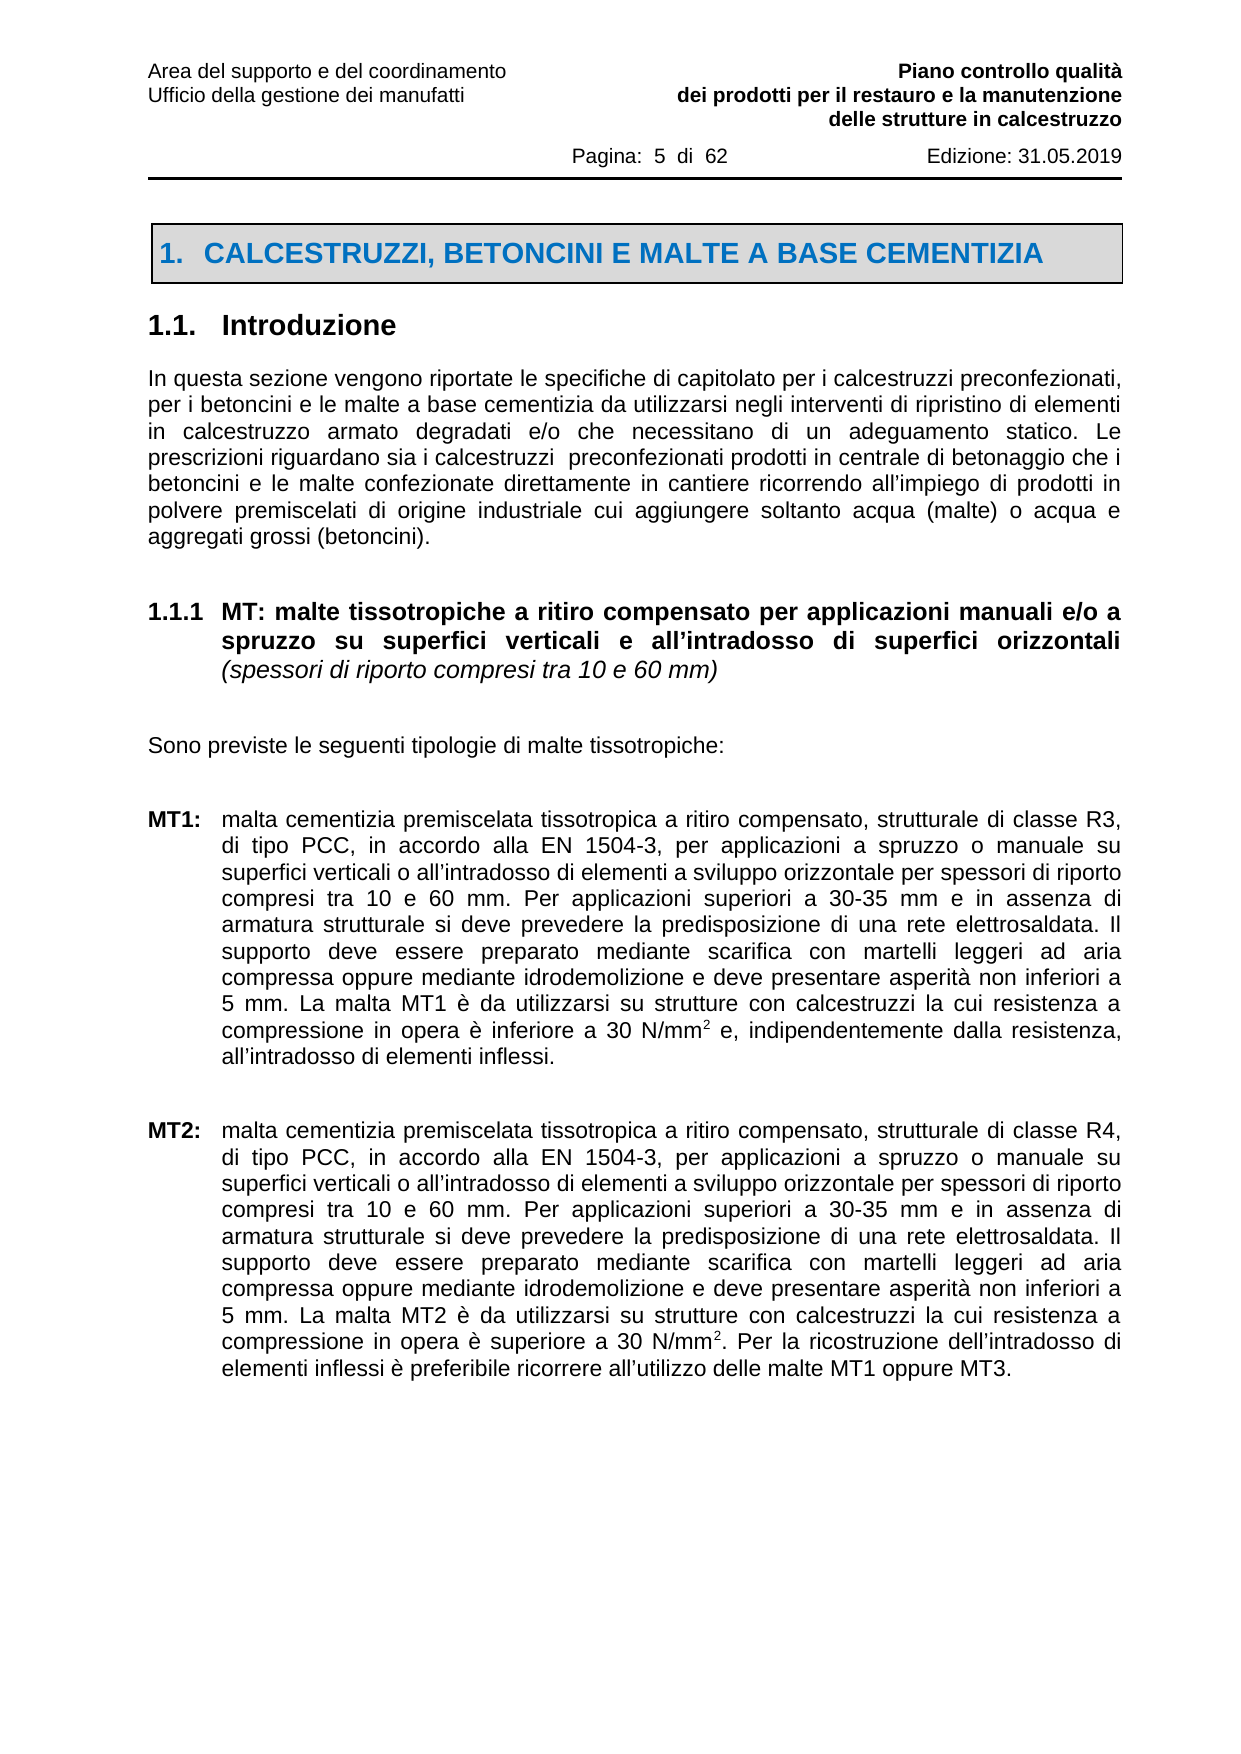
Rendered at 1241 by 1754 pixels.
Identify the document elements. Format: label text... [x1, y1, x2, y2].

table_header 1. CALCESTRUZZI, BETONCINI E MALTE A BASE CEMENTIZIA [153, 225, 1122, 282]
text MT1: malta cementizia premiscelata tissotropica a ritiro compensato, strutturale di classe R3, di tipo PCC, in accordo alla EN 1504-3, per applicazioni a spruzzo o manuale su superfici verticali o all’intradosso di elementi a sviluppo orizzontale per spessori di riporto compresi tra 10 e 60 mm. Per applicazioni superiori a 30-35 mm e in assenza di armatura strutturale si deve prevedere la predisposizione di una rete elettrosaldata. Il supporto deve essere preparato mediante scarifica con martelli leggeri ad aria compressa oppure mediante idrodemolizione e deve presentare asperità non inferiori a 5 mm. La malta MT1 è da utilizzarsi su strutture con calcestruzzi la cui resistenza a compressione in opera è inferiore a 30 N/mm2 e, indipendentemente dalla resistenza, all’intradosso di elementi inflessi. [148, 806, 1122, 1069]
text MT2: malta cementizia premiscelata tissotropica a ritiro compensato, strutturale di classe R4, di tipo PCC, in accordo alla EN 1504-3, per applicazioni a spruzzo o manuale su superfici verticali o all’intradosso di elementi a sviluppo orizzontale per spessori di riporto compresi tra 10 e 60 mm. Per applicazioni superiori a 30-35 mm e in assenza di armatura strutturale si deve prevedere la predisposizione di una rete elettrosaldata. Il supporto deve essere preparato mediante scarifica con martelli leggeri ad aria compressa oppure mediante idrodemolizione e deve presentare asperità non inferiori a 5 mm. La malta MT2 è da utilizzarsi su strutture con calcestruzzi la cui resistenza a compressione in opera è superiore a 30 N/mm2. Per la ricostruzione dell’intradosso di elementi inflessi è preferibile ricorrere all’utilizzo delle malte MT1 oppure MT3. [148, 1117, 1122, 1381]
text 1.1.1 MT: malte tissotropiche a ritiro compensato per applicazioni manuali e/o a spruzzo su superfici verticali e all’intradosso di superfici orizzontali (spessori di riporto compresi tra 10 e 60 mm) [148, 597, 1122, 684]
text 1.1. Introduzione [148, 307, 1122, 341]
text In questa sezione vengono riportate le specifiche di capitolato per i calcestruzzi preconfezionati, per i betoncini e le malte a base cementizia da utilizzarsi negli interventi di ripristino di elementi in calcestruzzo armato degradati e/o che necessitano di un adeguamento statico. Le prescrizioni riguardano sia i calcestruzzi preconfezionati prodotti in centrale di betonaggio che i betoncini e le malte confezionate direttamente in cantiere ricorrendo all’impiego di prodotti in polvere premiscelati di origine industriale cui aggiungere soltanto acqua (malte) o acqua e aggregati grossi (betoncini). [148, 365, 1122, 549]
text Sono previste le seguenti tipologie di malte tissotropiche: [148, 732, 1122, 758]
